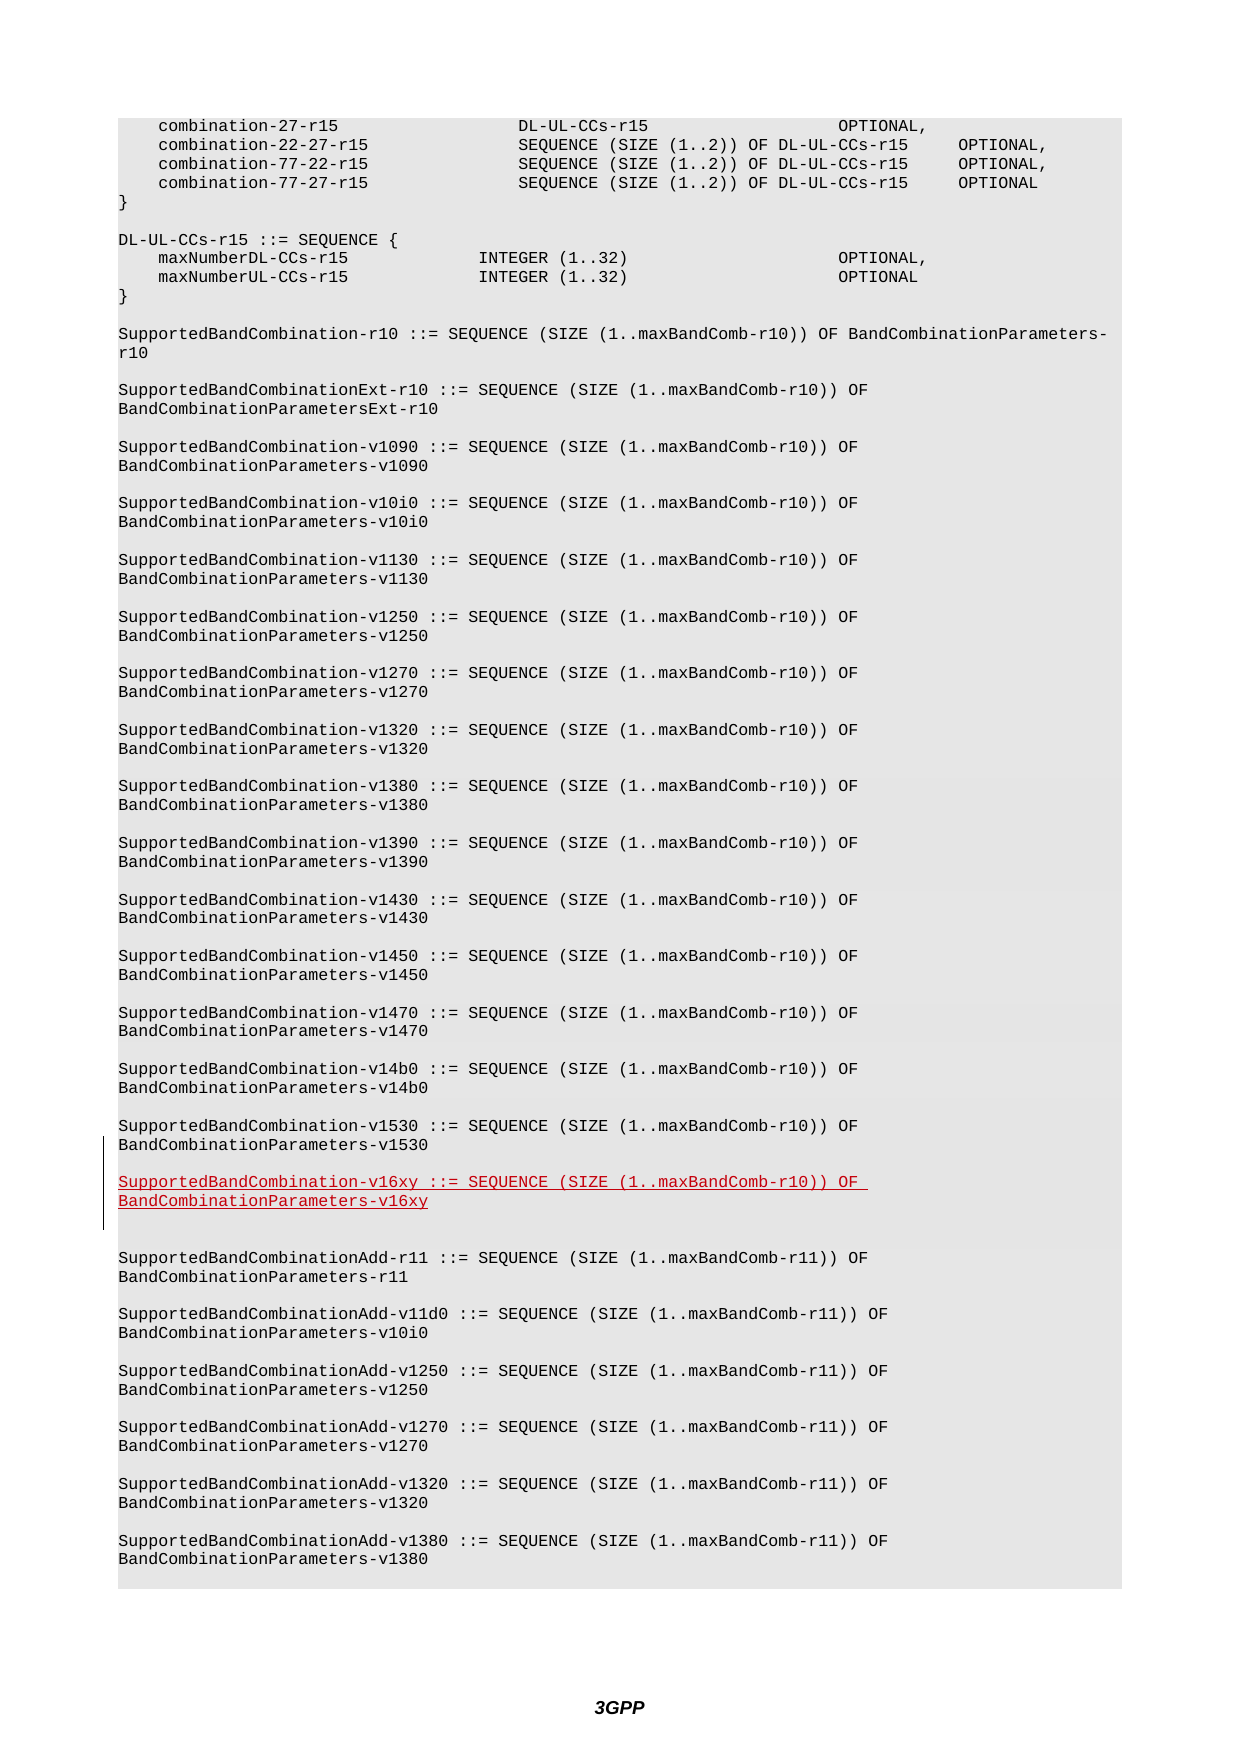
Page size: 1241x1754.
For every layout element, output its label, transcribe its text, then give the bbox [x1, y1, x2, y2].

text SupportedBandCombination-v10i0 ::= SEQUENCE (SIZE (1..maxBandComb-r10)) OF BandCombinationParameters-v10i0 [118, 495, 1122, 533]
text SupportedBandCombinationAdd-v1270 ::= SEQUENCE (SIZE (1..maxBandComb-r11)) OF BandCombinationParameters-v1270 [118, 1419, 1122, 1457]
text SupportedBandCombination-v1320 ::= SEQUENCE (SIZE (1..maxBandComb-r10)) OF BandCombinationParameters-v1320 [118, 721, 1122, 759]
text SupportedBandCombination-v1130 ::= SEQUENCE (SIZE (1..maxBandComb-r10)) OF BandCombinationParameters-v1130 [118, 552, 1122, 589]
text SupportedBandCombination-v1450 ::= SEQUENCE (SIZE (1..maxBandComb-r10)) OF BandCombinationParameters-v1450 [118, 948, 1122, 985]
text SupportedBandCombination-v14b0 ::= SEQUENCE (SIZE (1..maxBandComb-r10)) OF BandCombinationParameters-v14b0 [118, 1061, 1122, 1098]
text SupportedBandCombination-r10 ::= SEQUENCE (SIZE (1..maxBandComb-r10)) OF BandCombinationParameters-r10 [118, 325, 1122, 363]
text SupportedBandCombination-v1270 ::= SEQUENCE (SIZE (1..maxBandComb-r10)) OF BandCombinationParameters-v1270 [118, 665, 1122, 702]
text SupportedBandCombination-v1530 ::= SEQUENCE (SIZE (1..maxBandComb-r10)) OF BandCombinationParameters-v1530 [118, 1117, 1122, 1155]
text SupportedBandCombinationAdd-v1250 ::= SEQUENCE (SIZE (1..maxBandComb-r11)) OF BandCombinationParameters-v1250 [118, 1362, 1122, 1400]
text SupportedBandCombination-v1430 ::= SEQUENCE (SIZE (1..maxBandComb-r10)) OF BandCombinationParameters-v1430 [118, 891, 1122, 929]
text SupportedBandCombinationAdd-v1380 ::= SEQUENCE (SIZE (1..maxBandComb-r11)) OF BandCombinationParameters-v1380 [118, 1532, 1122, 1570]
text SupportedBandCombination-v1380 ::= SEQUENCE (SIZE (1..maxBandComb-r10)) OF BandCombinationParameters-v1380 [118, 778, 1122, 816]
text } [118, 288, 1122, 307]
text } [118, 193, 1122, 212]
text SupportedBandCombinationAdd-v11d0 ::= SEQUENCE (SIZE (1..maxBandComb-r11)) OF BandCombinationParameters-v10i0 [118, 1306, 1122, 1343]
text SupportedBandCombinationAdd-r11 ::= SEQUENCE (SIZE (1..maxBandComb-r11)) OF BandCombinationParameters-r11 [118, 1249, 1122, 1287]
text SupportedBandCombination-v1090 ::= SEQUENCE (SIZE (1..maxBandComb-r10)) OF BandCombinationParameters-v1090 [118, 438, 1122, 476]
text SupportedBandCombination-v1470 ::= SEQUENCE (SIZE (1..maxBandComb-r10)) OF BandCombinationParameters-v1470 [118, 1004, 1122, 1042]
text SupportedBandCombination-v1250 ::= SEQUENCE (SIZE (1..maxBandComb-r10)) OF BandCombinationParameters-v1250 [118, 608, 1122, 646]
text SupportedBandCombination-v1390 ::= SEQUENCE (SIZE (1..maxBandComb-r10)) OF BandCombinationParameters-v1390 [118, 834, 1122, 872]
text SupportedBandCombinationAdd-v1320 ::= SEQUENCE (SIZE (1..maxBandComb-r11)) OF BandCombinationParameters-v1320 [118, 1476, 1122, 1513]
text SupportedBandCombinationExt-r10 ::= SEQUENCE (SIZE (1..maxBandComb-r10)) OF BandCombinationParametersExt-r10 [118, 382, 1122, 420]
text maxNumberDL-CCs-r15 INTEGER (1..32) OPTIONAL, [118, 250, 1122, 269]
text combination-27-r15 DL-UL-CCs-r15 OPTIONAL, [118, 118, 1122, 137]
text DL-UL-CCs-r15 ::= SEQUENCE { [118, 231, 1122, 250]
text combination-77-22-r15 SEQUENCE (SIZE (1..2)) OF DL-UL-CCs-r15 OPTIONAL, [118, 156, 1122, 174]
text combination-77-27-r15 SEQUENCE (SIZE (1..2)) OF DL-UL-CCs-r15 OPTIONAL [118, 174, 1122, 193]
text maxNumberUL-CCs-r15 INTEGER (1..32) OPTIONAL [118, 269, 1122, 288]
text combination-22-27-r15 SEQUENCE (SIZE (1..2)) OF DL-UL-CCs-r15 OPTIONAL, [118, 137, 1122, 156]
